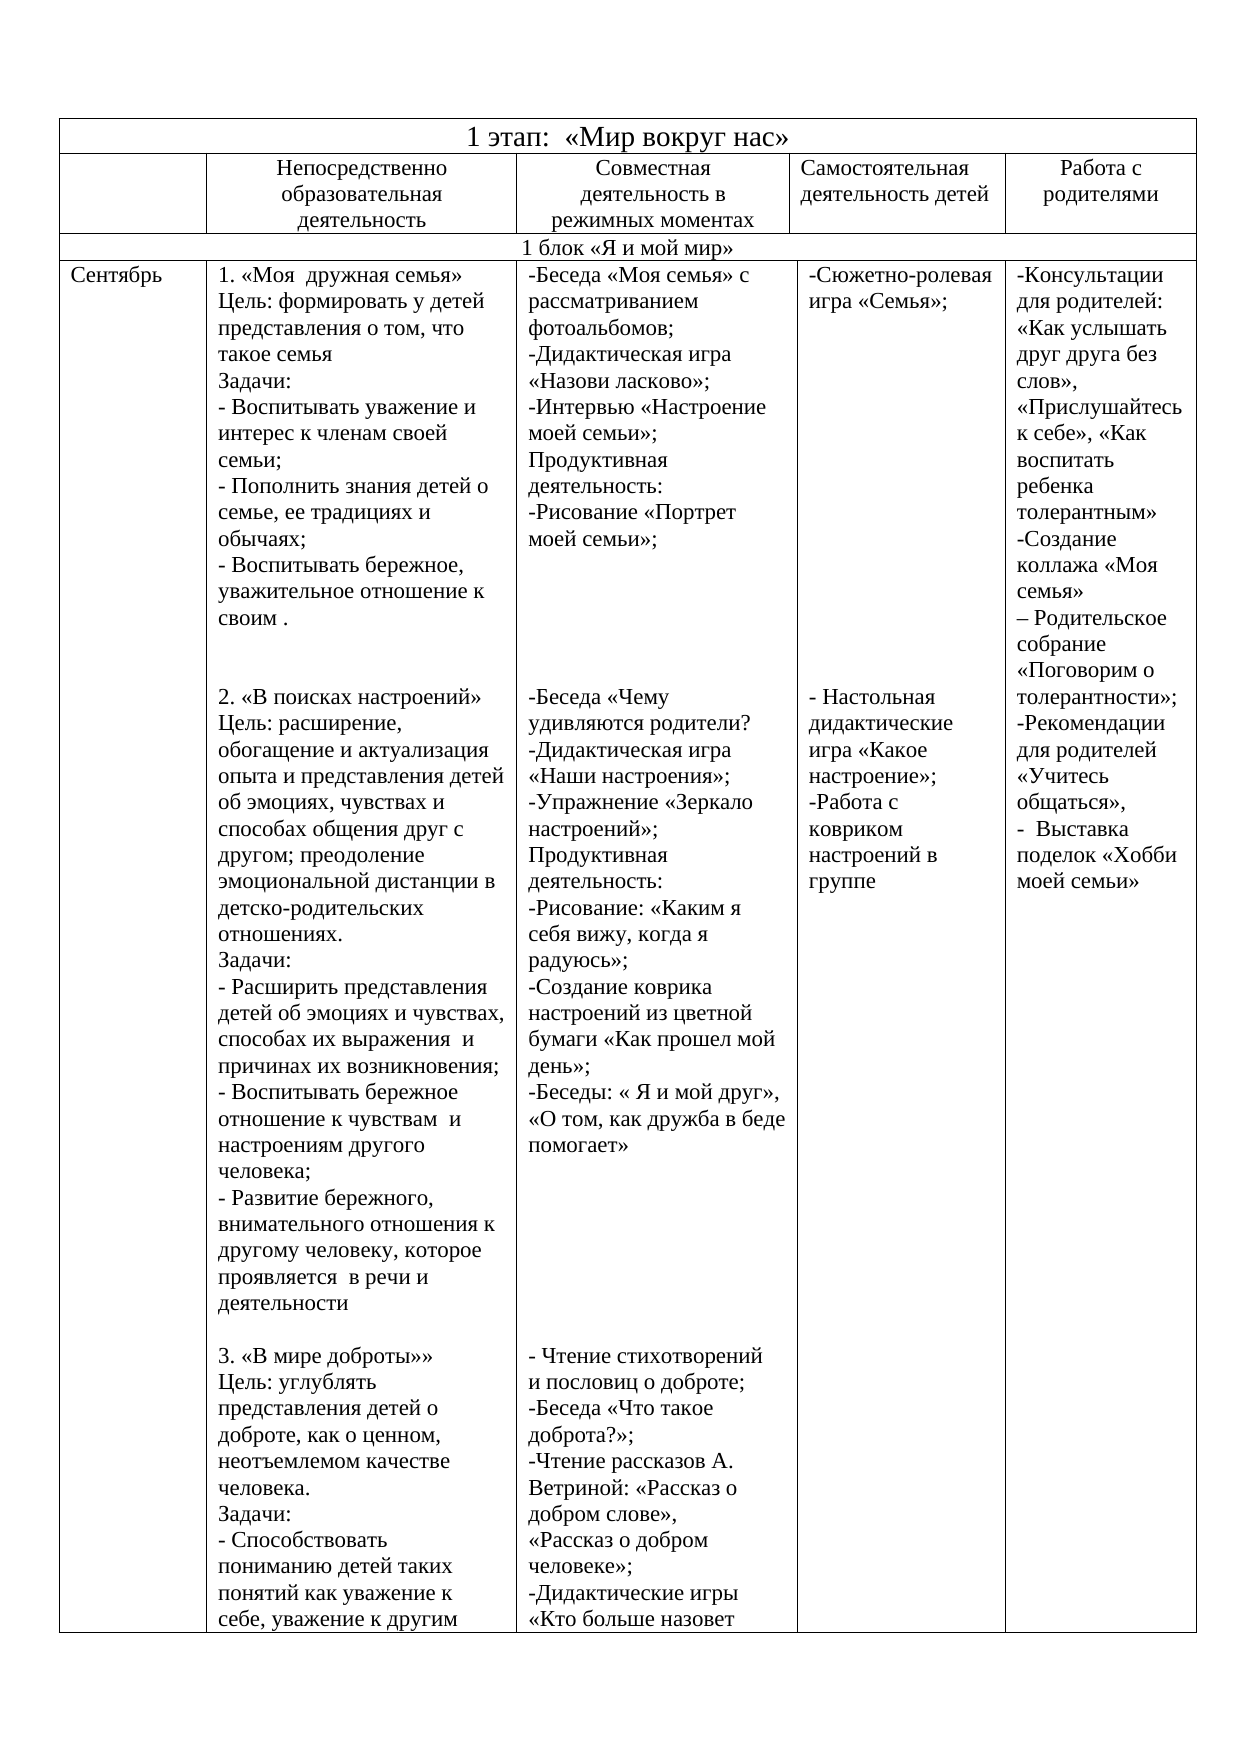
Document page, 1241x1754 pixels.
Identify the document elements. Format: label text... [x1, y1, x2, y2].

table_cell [207, 261, 516, 1632]
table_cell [1006, 261, 1196, 1632]
table_cell [60, 154, 206, 233]
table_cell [798, 261, 1005, 1632]
table_cell Непосредственно образовательная деятельность [207, 154, 516, 233]
table_cell 1 блок «Я и мой мир» [60, 234, 1196, 260]
table_cell Совместная деятельность в режимных моментах [517, 154, 789, 233]
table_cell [517, 261, 797, 1632]
table_cell Работа с родителями [1006, 154, 1196, 233]
table_cell Самостоятельная деятельность детей [790, 154, 1005, 233]
table_header 1 этап: «Мир вокруг нас» [60, 119, 1196, 153]
table_cell Сентябрь [60, 261, 206, 1632]
